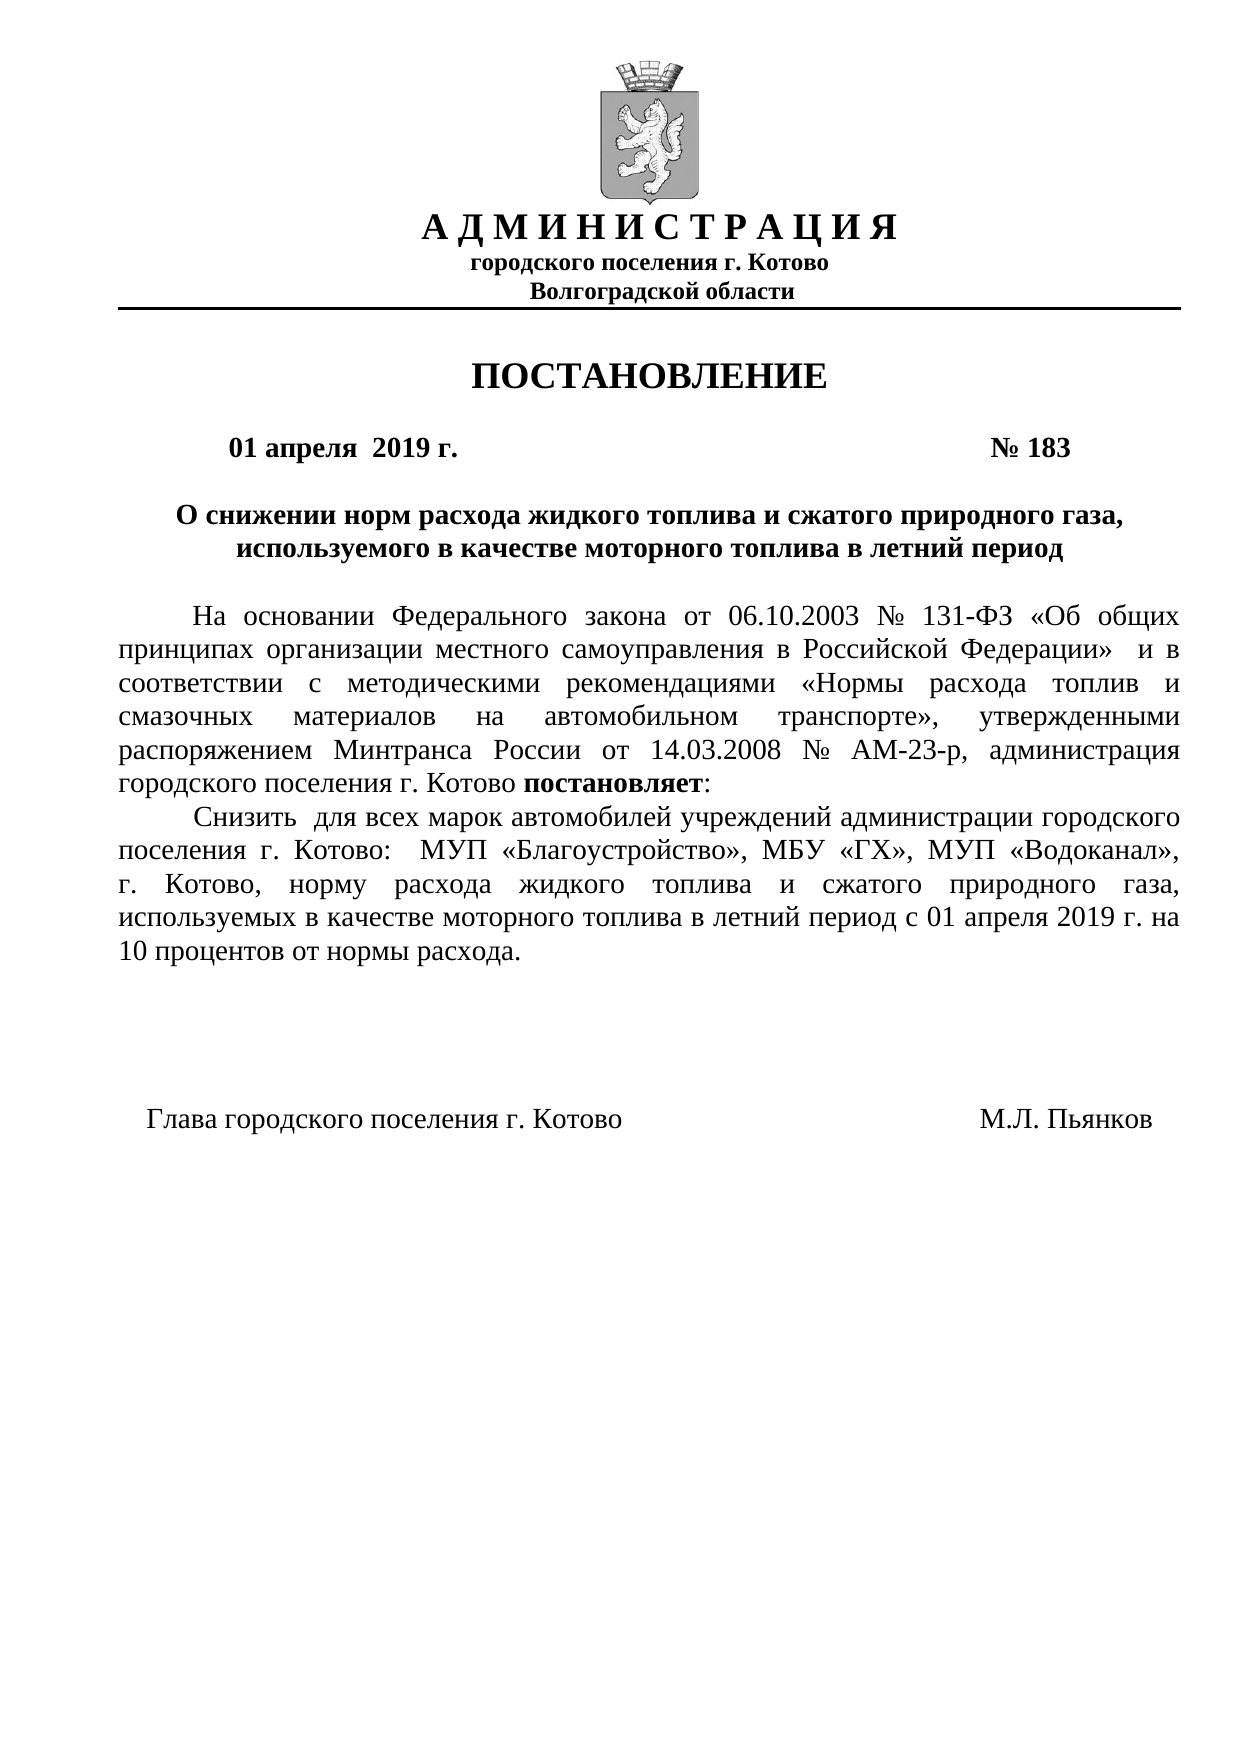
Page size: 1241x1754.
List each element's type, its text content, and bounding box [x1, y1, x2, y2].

text О снижении норм расхода жидкого топлива и сжатого природного газа, используемого в качестве моторного топлива в летний период [118, 497, 1181, 564]
text Снизить для всех марок автомобилей учреждений администрации городского поселения г. Котово: МУП «Благоустройство», МБУ «ГХ», МУП «Водоканал», г. Котово, норму расхода жидкого топлива и сжатого природного газа, используемых в качестве моторного топлива в летний период с 01 апреля 2019 г. на 10 процентов от нормы расхода. [118, 799, 1181, 967]
text городского поселения г. Котово [118, 247, 1181, 276]
picture [600, 59, 699, 205]
text На основании Федерального закона от 06.10.2003 № 131-ФЗ «Об общих принципах организации местного самоуправления в Российской Федерации» и в соответствии с методическими рекомендациями «Нормы расхода топлив и смазочных материалов на автомобильном транспорте», утвержденными распоряжением Минтранса России от 14.03.2008 № АМ-23-р, администрация городского поселения г. Котово постановляет: [118, 598, 1181, 799]
text 01 апреля 2019 г. № 183 [118, 430, 1181, 463]
text Глава городского поселения г. Котово М.Л. Пьянков [118, 1101, 1181, 1134]
text А Д М И Н И С Т Р А Ц И Я [118, 204, 1181, 247]
text Волгоградской области [118, 276, 1181, 307]
text ПОСТАНОВЛЕНИЕ [118, 353, 1181, 396]
